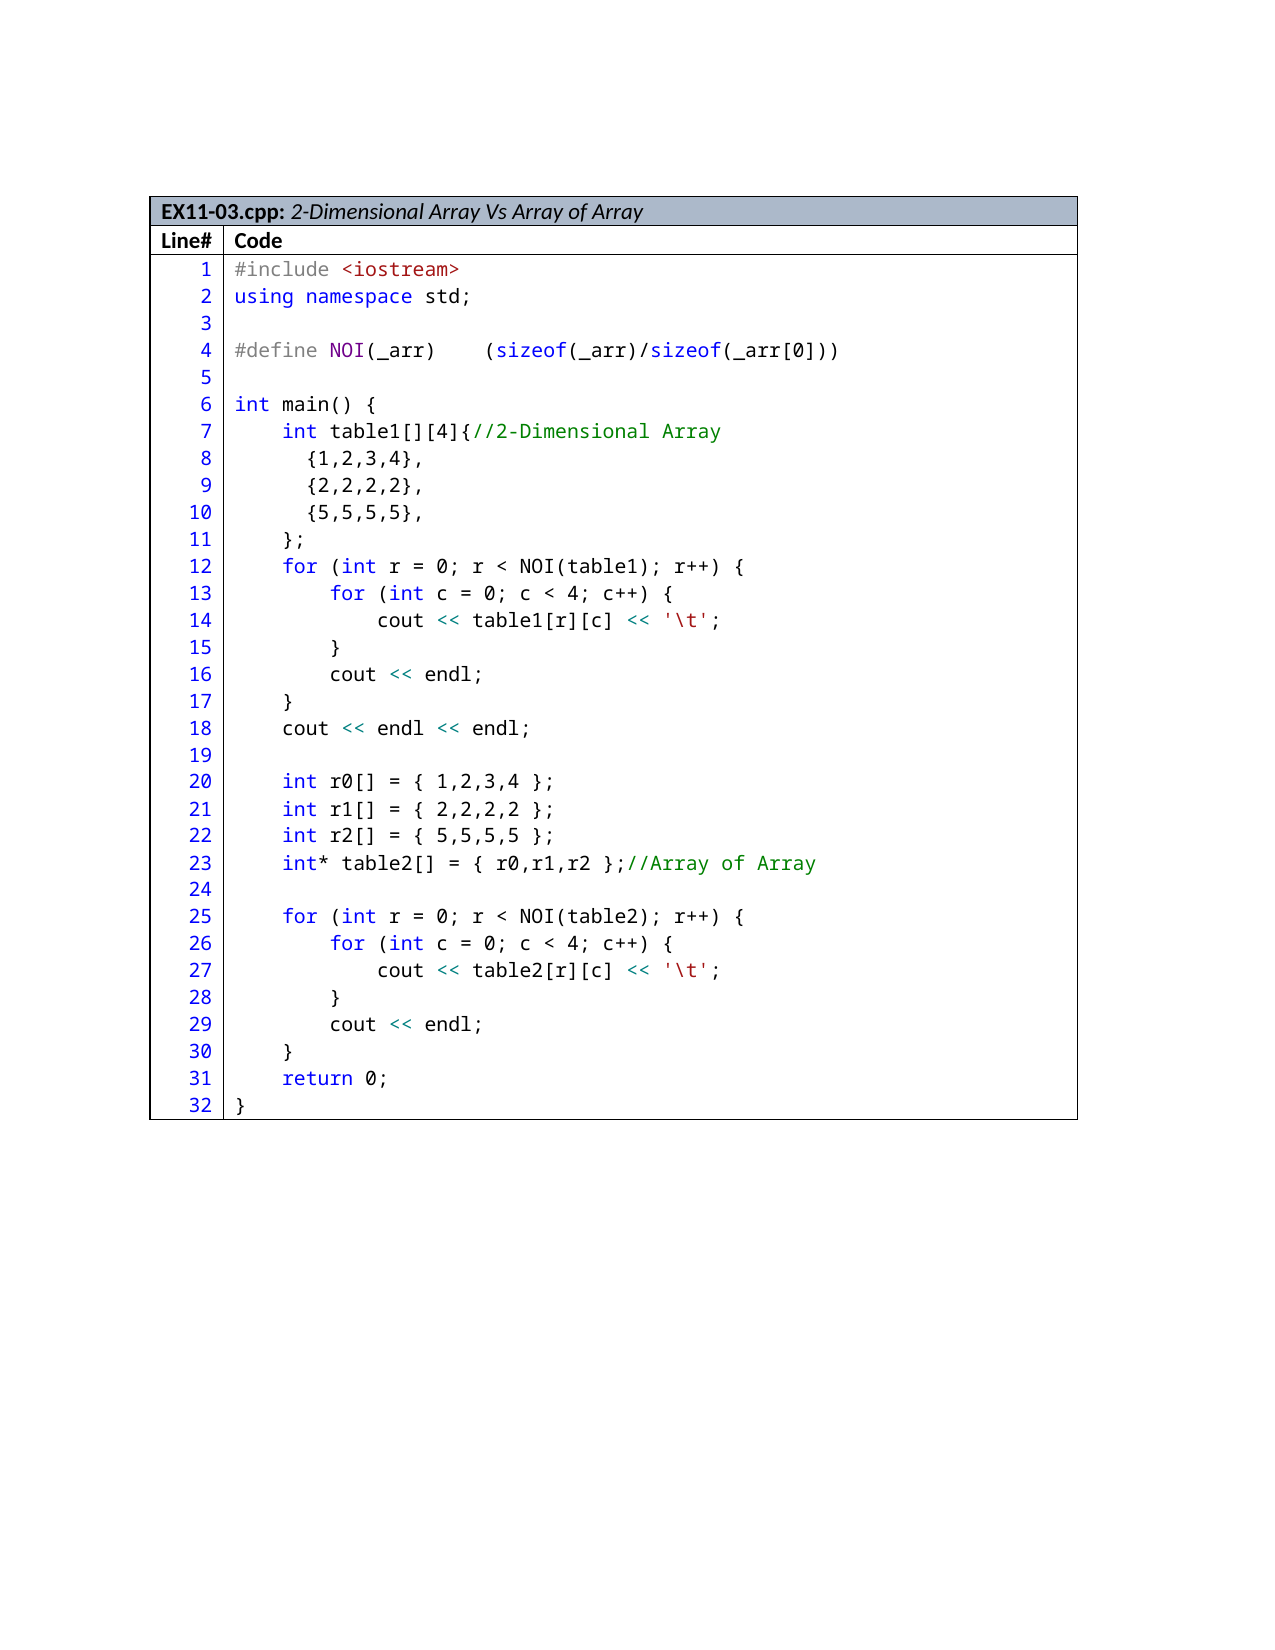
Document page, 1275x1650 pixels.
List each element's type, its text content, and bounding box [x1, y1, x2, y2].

table_header EX11-03.cpp: 2-Dimensional Array Vs Array of Array [151, 197, 1077, 225]
table_cell Line# [151, 226, 223, 254]
table_cell #include <iostream> using namespace std; #define NOI(_arr) (sizeof(_arr)/sizeof(_arr[0])) int main() { int table1[][4]{//2-Dimensional Array {1,2,3,4}, {2,2,2,2}, {5,5,5,5}, }; for (int r = 0; r < NOI(table1); r++) { for (int c = 0; c < 4; c++) { cout << table1[r][c] << '\t'; } cout << endl; } cout << endl << endl; int r0[] = { 1,2,3,4 }; int r1[] = { 2,2,2,2 }; int r2[] = { 5,5,5,5 }; int* table2[] = { r0,r1,r2 };//Array of Array for (int r = 0; r < NOI(table2); r++) { for (int c = 0; c < 4; c++) { cout << table2[r][c] << '\t'; } cout << endl; } return 0; } [224, 255, 1077, 1118]
table_cell 1 2 3 4 5 6 7 8 9 10 11 12 13 14 15 16 17 18 19 20 21 22 23 24 25 26 27 28 29 30 31 32 [151, 255, 223, 1118]
table_cell Code [224, 226, 1077, 254]
